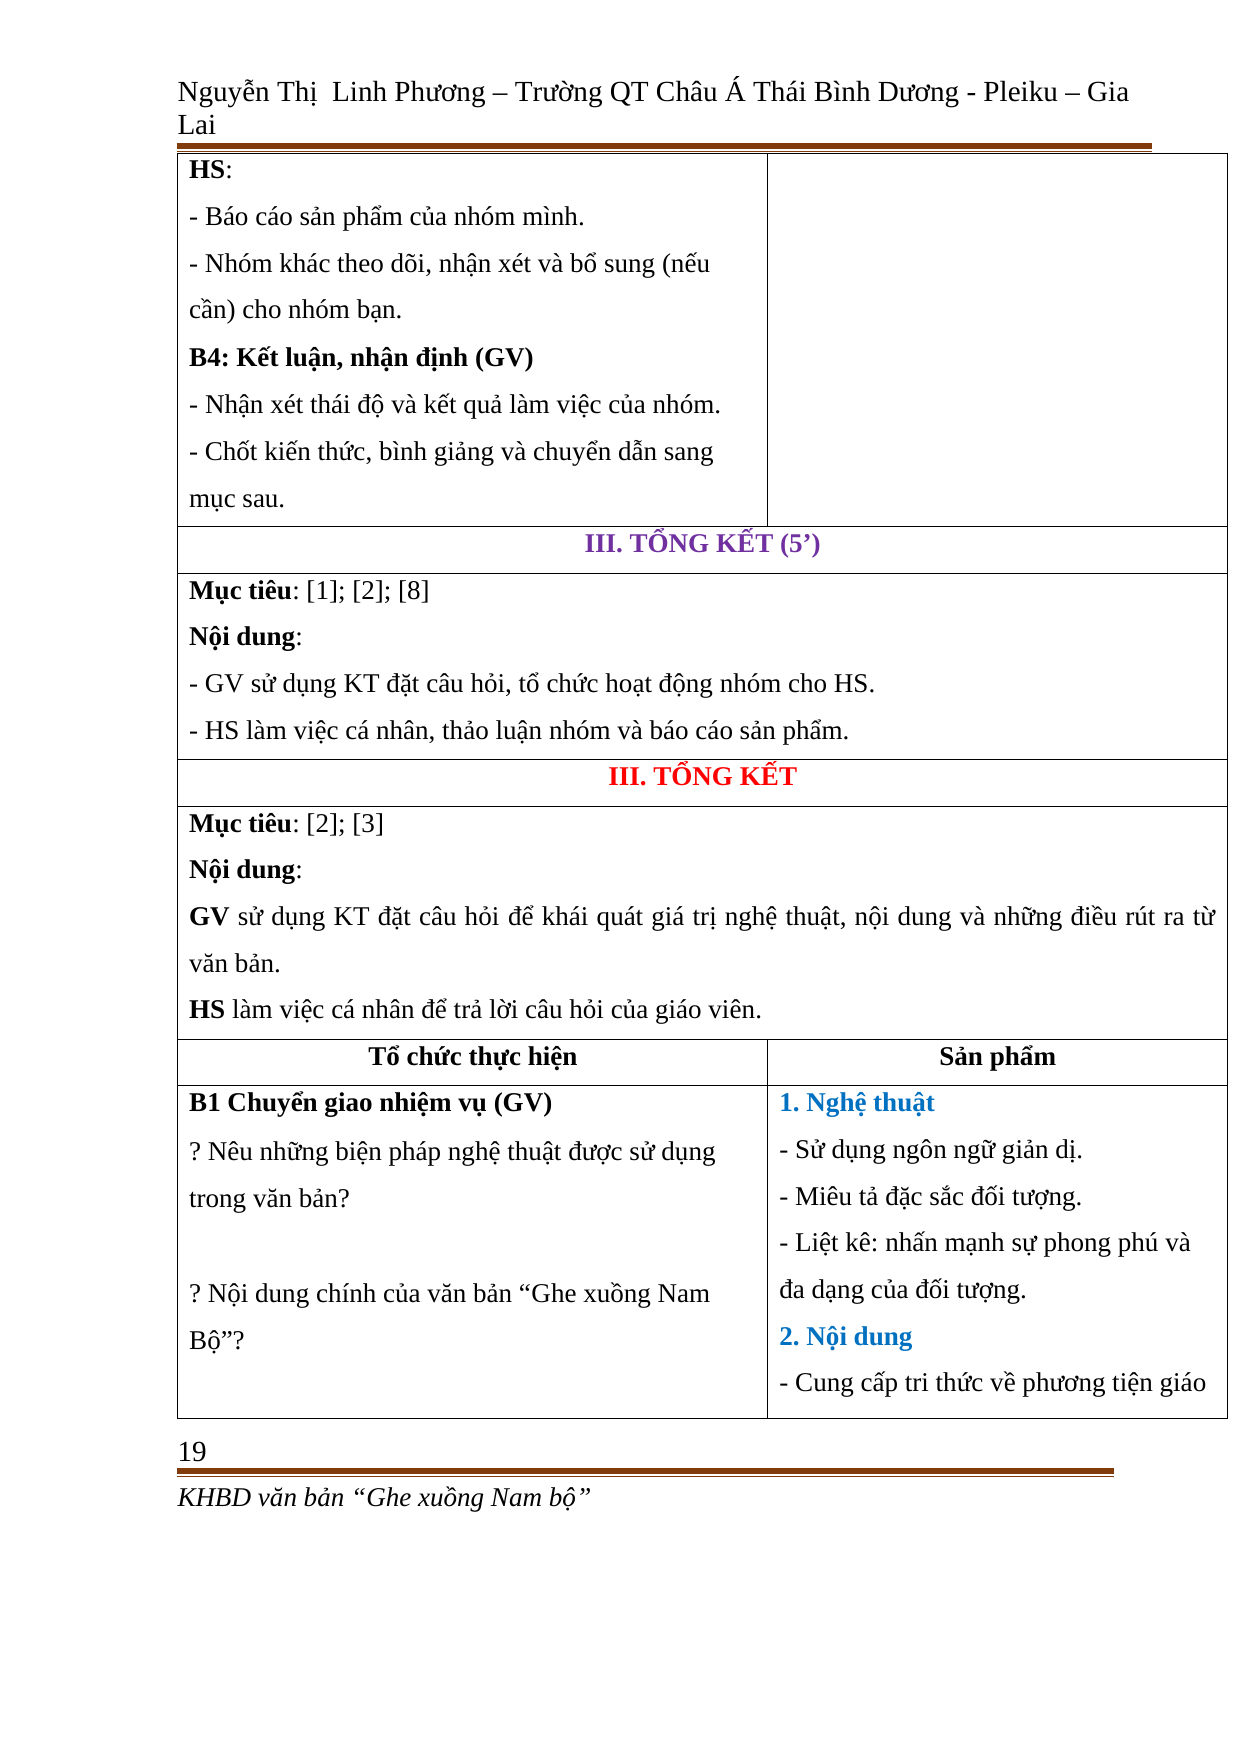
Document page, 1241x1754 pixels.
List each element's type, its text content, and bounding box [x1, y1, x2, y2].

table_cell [178, 154, 767, 526]
table_cell Mục tiêu: [2]; [3] Nội dung: GV sử dụng KT đặt câu hỏi để khái quát giá trị nghệ thuật, nội dung và những điều rút ra từ văn bản. HS làm việc cá nhân để trả lời câu hỏi của giáo viên. [178, 807, 1227, 1039]
table_cell Sản phẩm [768, 1040, 1227, 1085]
table_cell III. TỔNG KẾT (5’) [178, 527, 1227, 573]
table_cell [768, 154, 1227, 526]
table_cell Mục tiêu: [1]; [2]; [8] Nội dung: - GV sử dụng KT đặt câu hỏi, tổ chức hoạt động nhóm cho HS. - HS làm việc cá nhân, thảo luận nhóm và báo cáo sản phẩm. [178, 574, 1227, 759]
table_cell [178, 1086, 767, 1418]
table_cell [768, 1086, 1227, 1418]
table_cell Tổ chức thực hiện [178, 1040, 767, 1085]
table_cell III. TỔNG KẾT [178, 760, 1227, 806]
